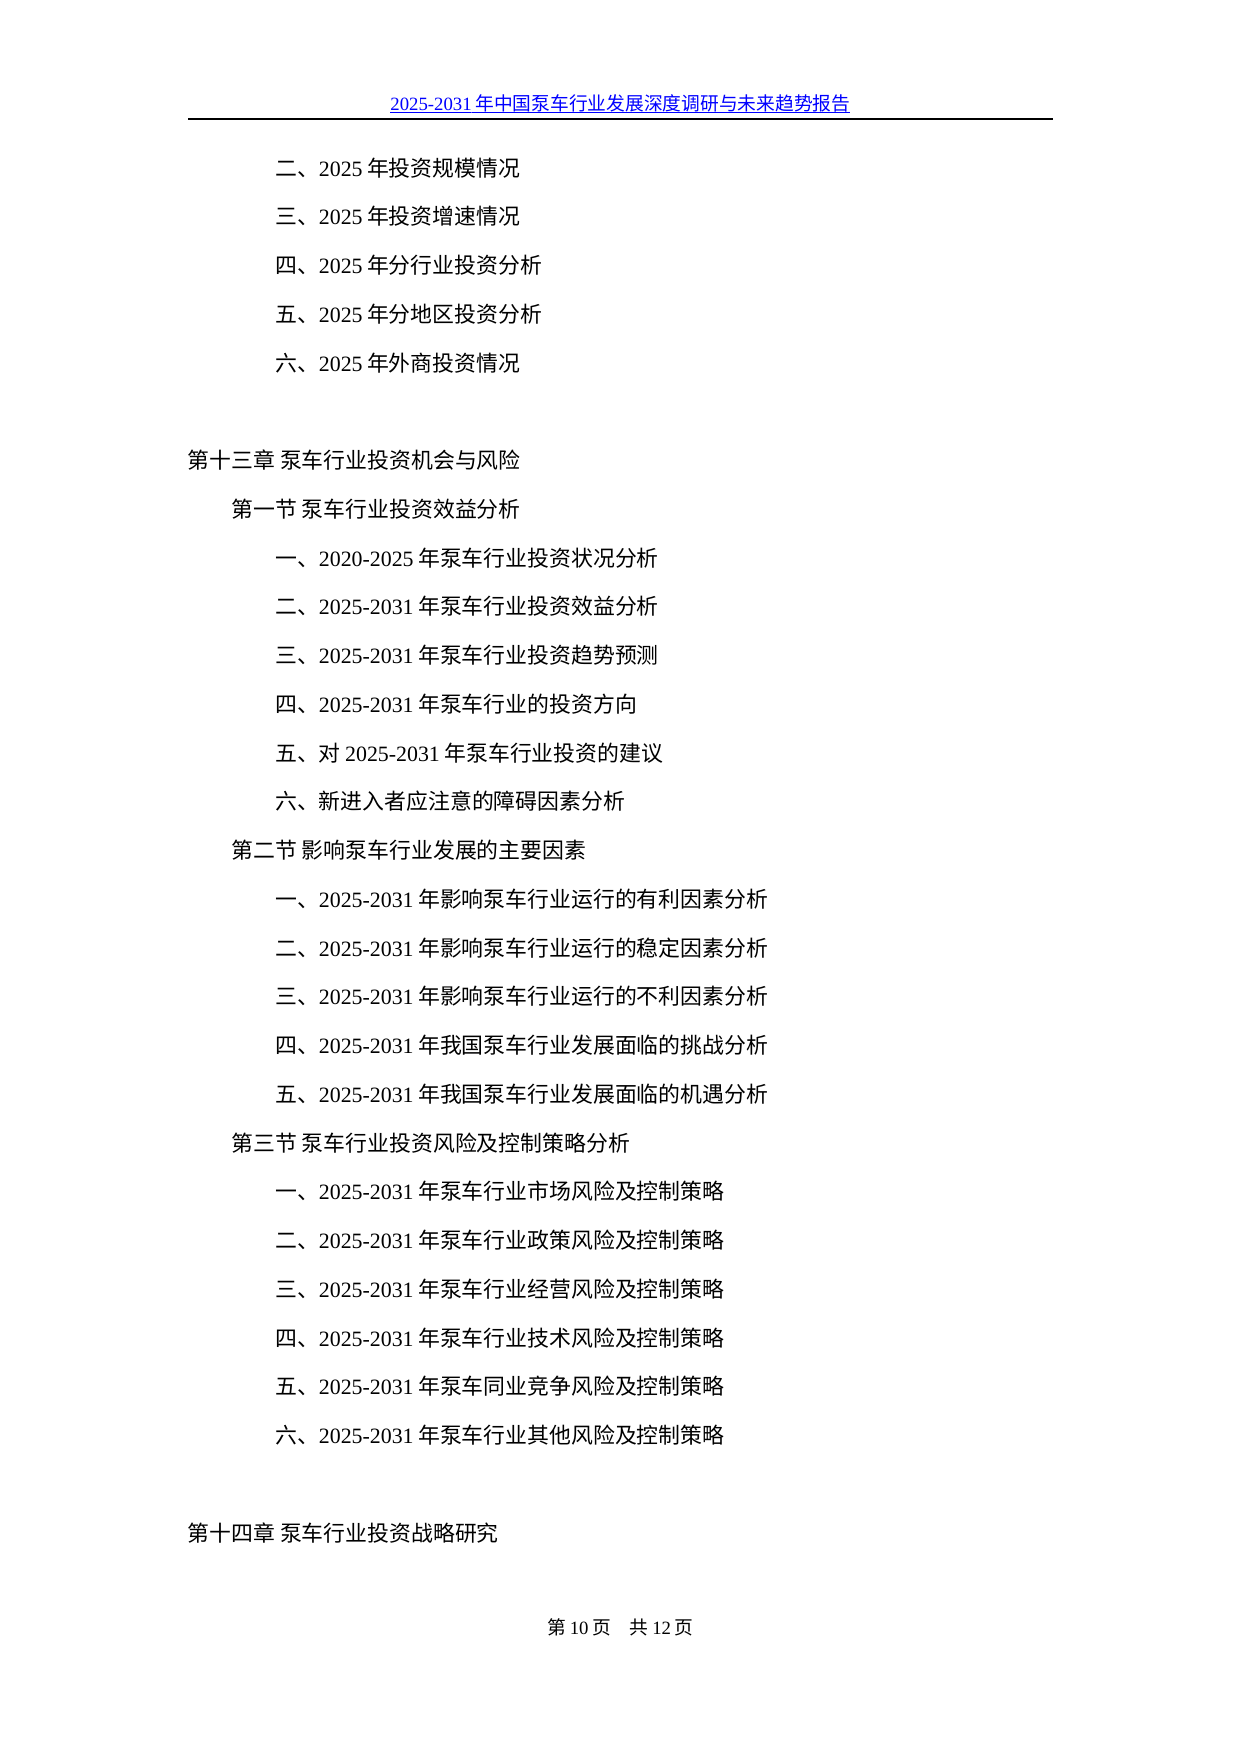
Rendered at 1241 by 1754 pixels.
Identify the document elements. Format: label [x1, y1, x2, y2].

text [187, 150, 1053, 1548]
